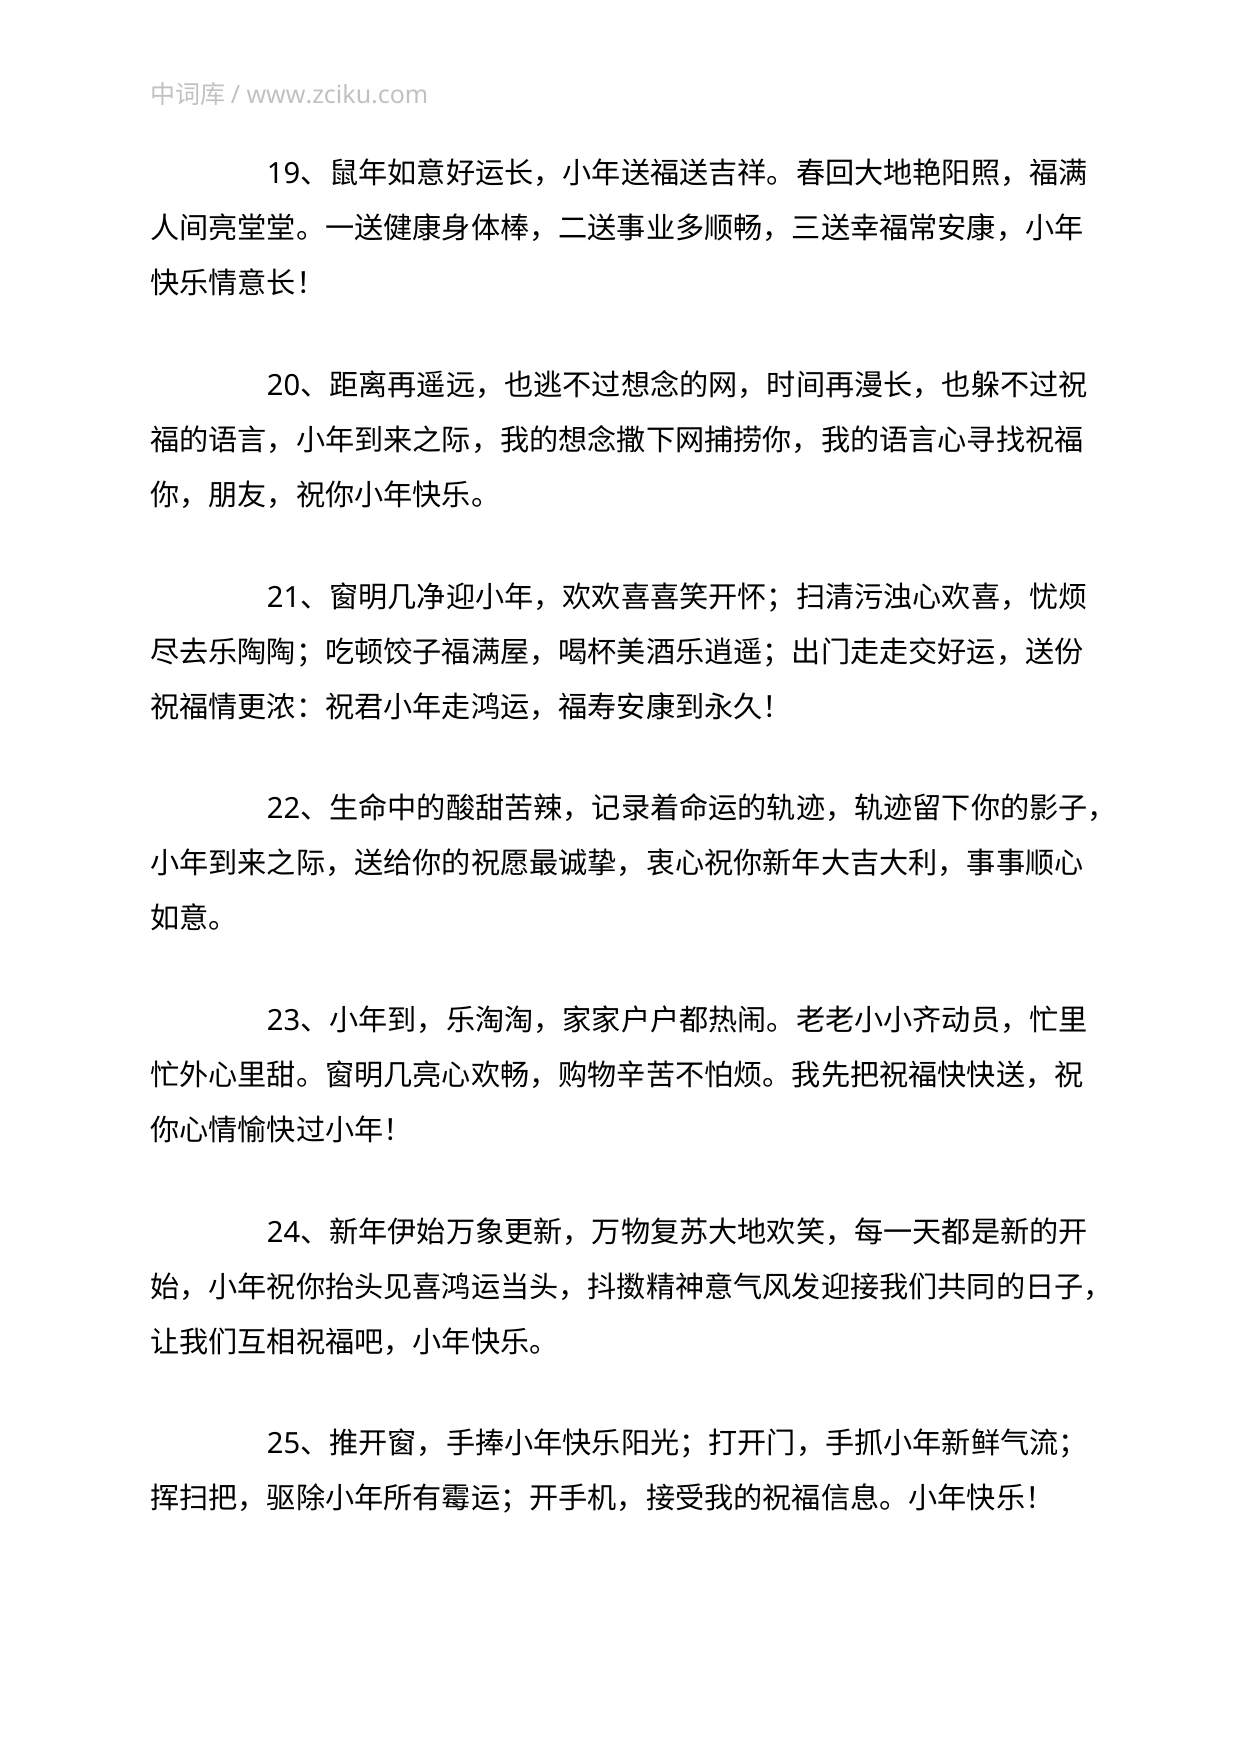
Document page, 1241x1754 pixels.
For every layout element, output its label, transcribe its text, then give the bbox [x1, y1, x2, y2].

text 19、鼠年如意好运长，小年送福送吉祥。春回大地艳阳照，福满人间亮堂堂。一送健康身体棒，二送事业多顺畅，三送幸福常安康，小年快乐情意长！ [150, 150, 1090, 302]
text 20、距离再遥远，也逃不过想念的网，时间再漫长，也躲不过祝福的语言，小年到来之际，我的想念撒下网捕捞你，我的语言心寻找祝福你，朋友，祝你小年快乐。 [150, 362, 1090, 514]
text 25、推开窗，手捧小年快乐阳光；打开门，手抓小年新鲜气流；挥扫把，驱除小年所有霉运；开手机，接受我的祝福信息。小年快乐！ [150, 1420, 1090, 1517]
text 24、新年伊始万象更新，万物复苏大地欢笑，每一天都是新的开始，小年祝你抬头见喜鸿运当头，抖擞精神意气风发迎接我们共同的日子，让我们互相祝福吧，小年快乐。 [150, 1208, 1090, 1361]
text 21、窗明几净迎小年，欢欢喜喜笑开怀；扫清污浊心欢喜，忧烦尽去乐陶陶；吃顿饺子福满屋，喝杯美酒乐逍遥；出门走走交好运，送份祝福情更浓：祝君小年走鸿运，福寿安康到永久！ [150, 573, 1090, 726]
text 22、生命中的酸甜苦辣，记录着命运的轨迹，轨迹留下你的影子，小年到来之际，送给你的祝愿最诚挚，衷心祝你新年大吉大利，事事顺心如意。 [150, 785, 1090, 937]
text 23、小年到，乐淘淘，家家户户都热闹。老老小小齐动员，忙里忙外心里甜。窗明几亮心欢畅，购物辛苦不怕烦。我先把祝福快快送，祝你心情愉快过小年！ [150, 997, 1090, 1149]
